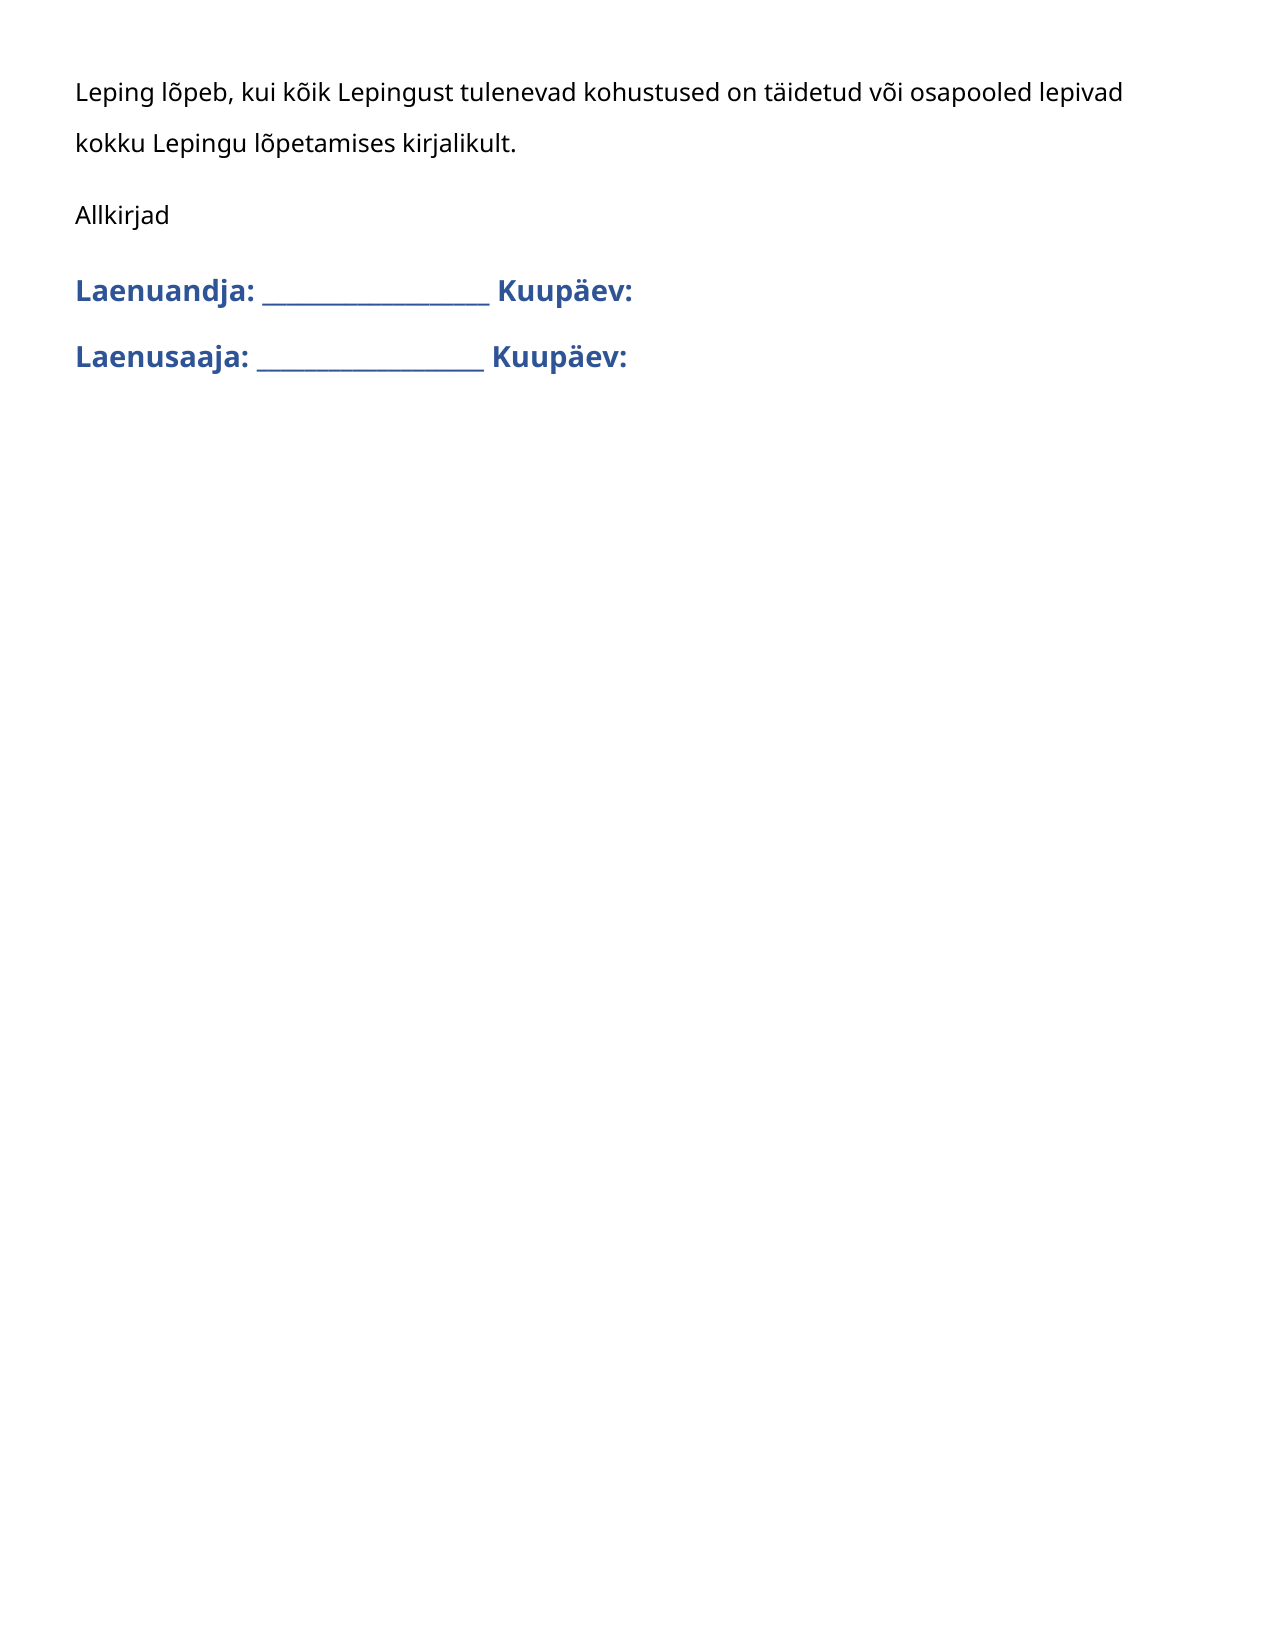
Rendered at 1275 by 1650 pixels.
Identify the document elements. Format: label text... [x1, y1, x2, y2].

text Laenuandja: ___________________ Kuupäev: [75, 270, 1200, 309]
text Laenusaaja: ___________________ Kuupäev: [75, 336, 1200, 376]
text Leping lõpeb, kui kõik Lepingust tulenevad kohustused on täidetud või osapooled lepivad kokku Lepingu lõpetamises kirjalikult. [75, 75, 1200, 160]
text Allkirjad [75, 198, 1200, 232]
